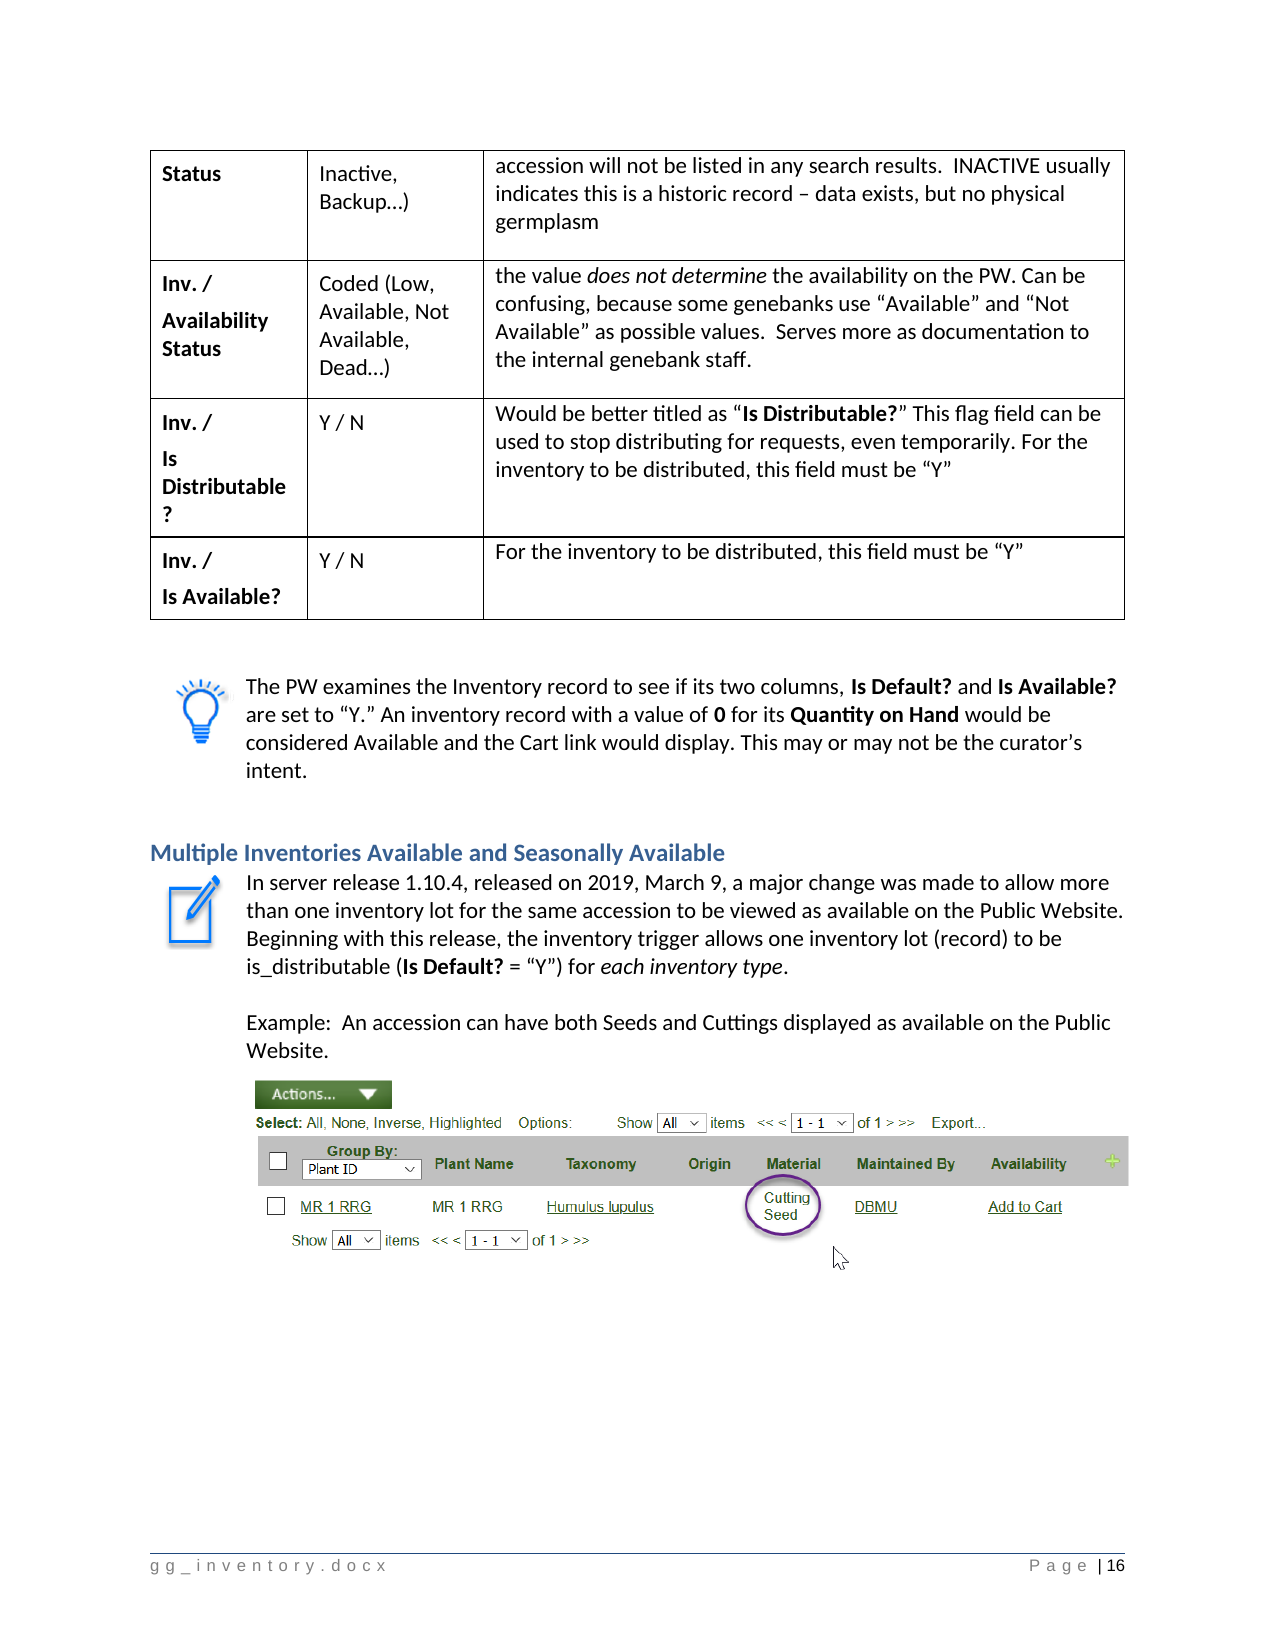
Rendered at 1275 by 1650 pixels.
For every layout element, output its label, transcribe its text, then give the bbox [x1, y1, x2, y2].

picture [161, 672, 235, 752]
table_cell Y / N [308, 399, 483, 536]
picture [161, 874, 224, 950]
table_cell Coded (Low, Available, Not Available, Dead…) [308, 261, 483, 398]
table_cell the value does not determine the availability on the PW. Can be confusing, because some genebanks use “Available” and “Not Available” as possible values. Serves more as documentation to the internal genebank staff. [484, 261, 1124, 398]
table_cell Y / N [308, 538, 483, 618]
table_cell Inv. / Is Available? [151, 538, 307, 618]
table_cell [308, 151, 483, 260]
table_header The PW examines the Inventory record to see if its two columns, Is Default? and Is Available? are set to “Y.” An inventory record with a value of 0 for its Quantity on Hand would be considered Available and the Cart link would display. This may or may not be the curator’s intent. [234, 673, 1155, 784]
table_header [235, 868, 1155, 1294]
subtitle Multiple Inventories Available and Seasonally Available [150, 838, 1125, 868]
table_cell For the inventory to be distributed, this field must be “Y” [484, 538, 1124, 618]
table_header [150, 673, 234, 784]
table_cell Acc. / Status [151, 151, 307, 260]
table_cell Inv. / Availability Status [151, 261, 307, 398]
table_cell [484, 151, 1124, 260]
picture [246, 1064, 1144, 1270]
table_cell Inv. / Is Distributable? [151, 399, 307, 536]
table_header [150, 868, 235, 1294]
table_cell Would be better titled as “Is Distributable?” This flag field can be used to stop distributing for requests, even temporarily. For the inventory to be distributed, this field must be “Y” [484, 399, 1124, 536]
